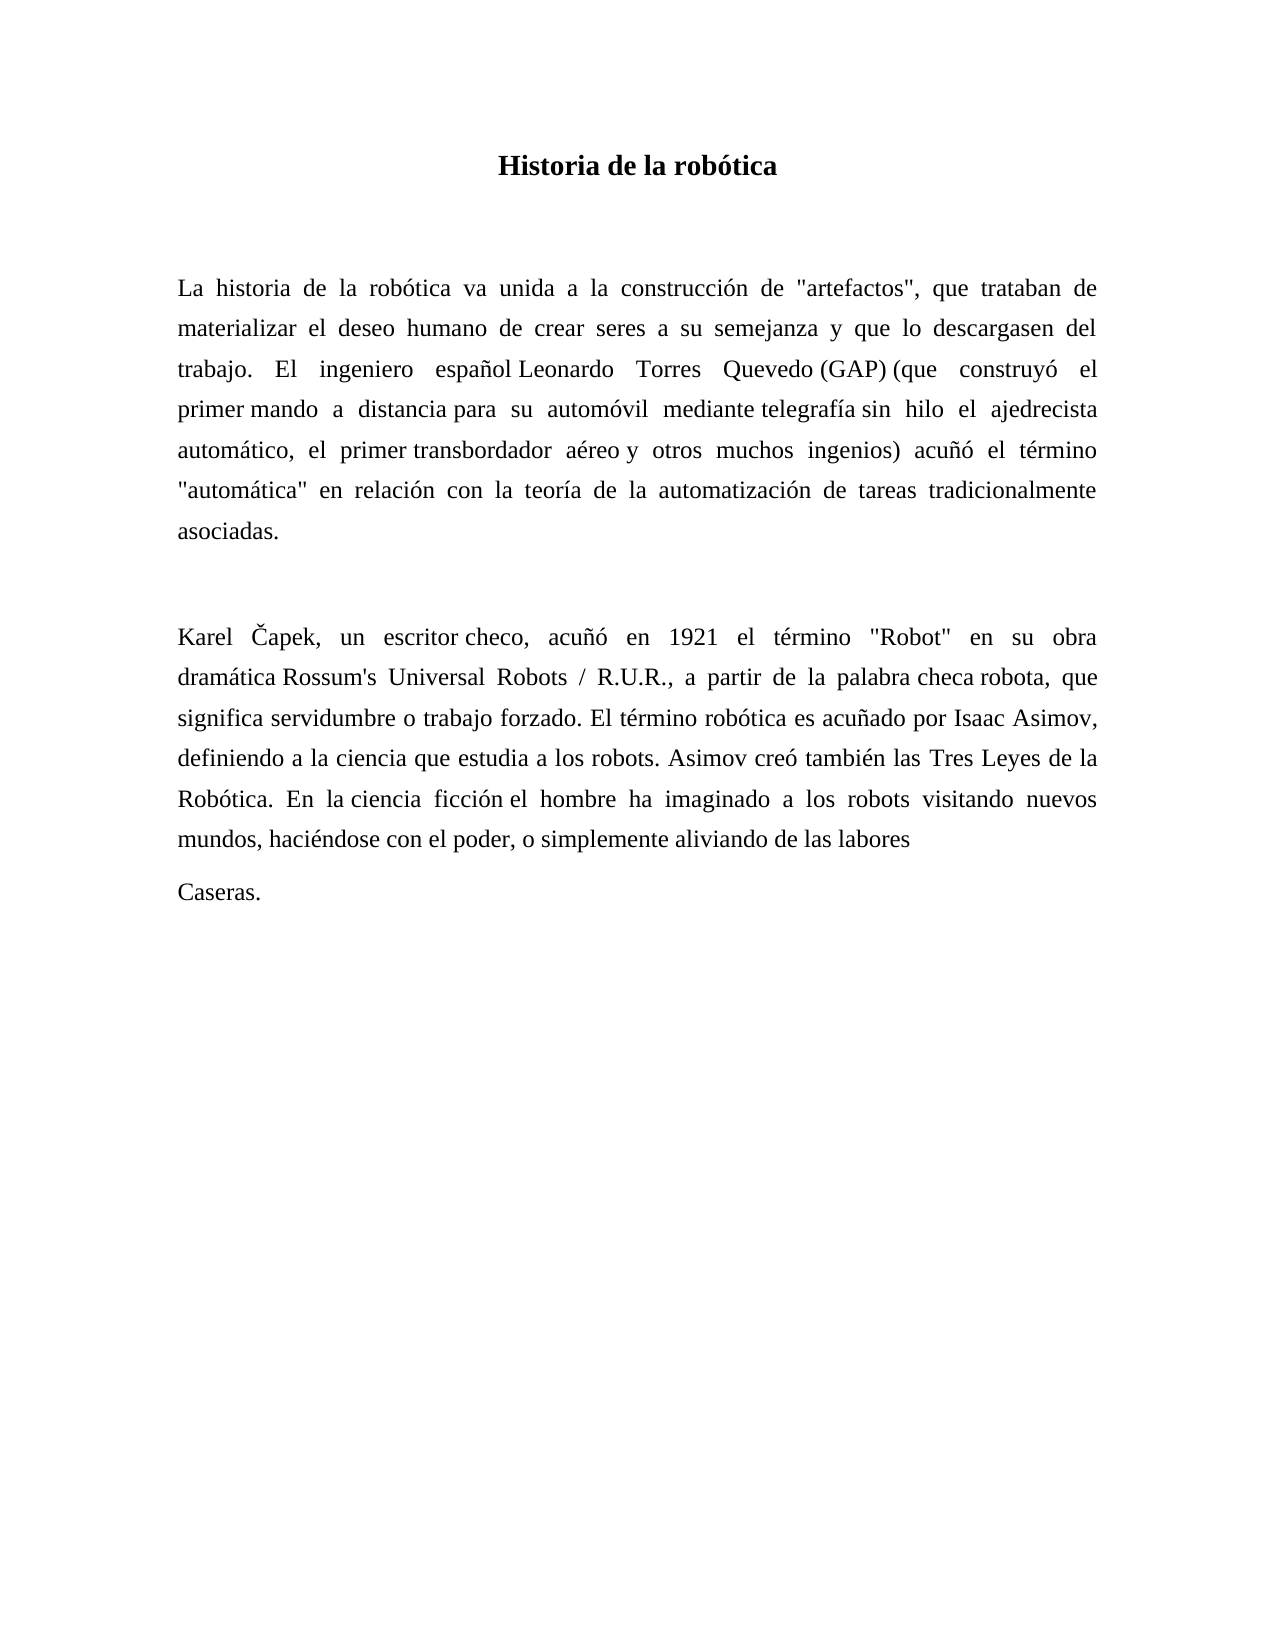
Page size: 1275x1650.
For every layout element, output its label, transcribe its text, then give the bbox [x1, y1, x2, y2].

text Caseras. [177, 866, 1098, 906]
text Karel Čapek, un escritor checo, acuñó en 1921 el término "Robot" en su obra dramática Rossum's Universal Robots / R.U.R., a partir de la palabra checa robota, que significa servidumbre o trabajo forzado. El término robótica es acuñado por Isaac Asimov, definiendo a la ciencia que estudia a los robots. Asimov creó también las Tres Leyes de la Robótica. En la ciencia ficción el hombre ha imaginado a los robots visitando nuevos mundos, haciéndose con el poder, o simplemente aliviando de las labores [177, 610, 1098, 853]
text Historia de la robótica [177, 148, 1098, 181]
text La historia de la robótica va unida a la construcción de "artefactos", que trataban de materializar el deseo humano de crear seres a su semejanza y que lo descargasen del trabajo. El ingeniero español Leonardo Torres Quevedo (GAP) (que construyó el primer mando a distancia para su automóvil mediante telegrafía sin hilo el ajedrecista automático, el primer transbordador aéreo y otros muchos ingenios) acuñó el término "automática" en relación con la teoría de la automatización de tareas tradicionalmente asociadas. [177, 261, 1098, 544]
